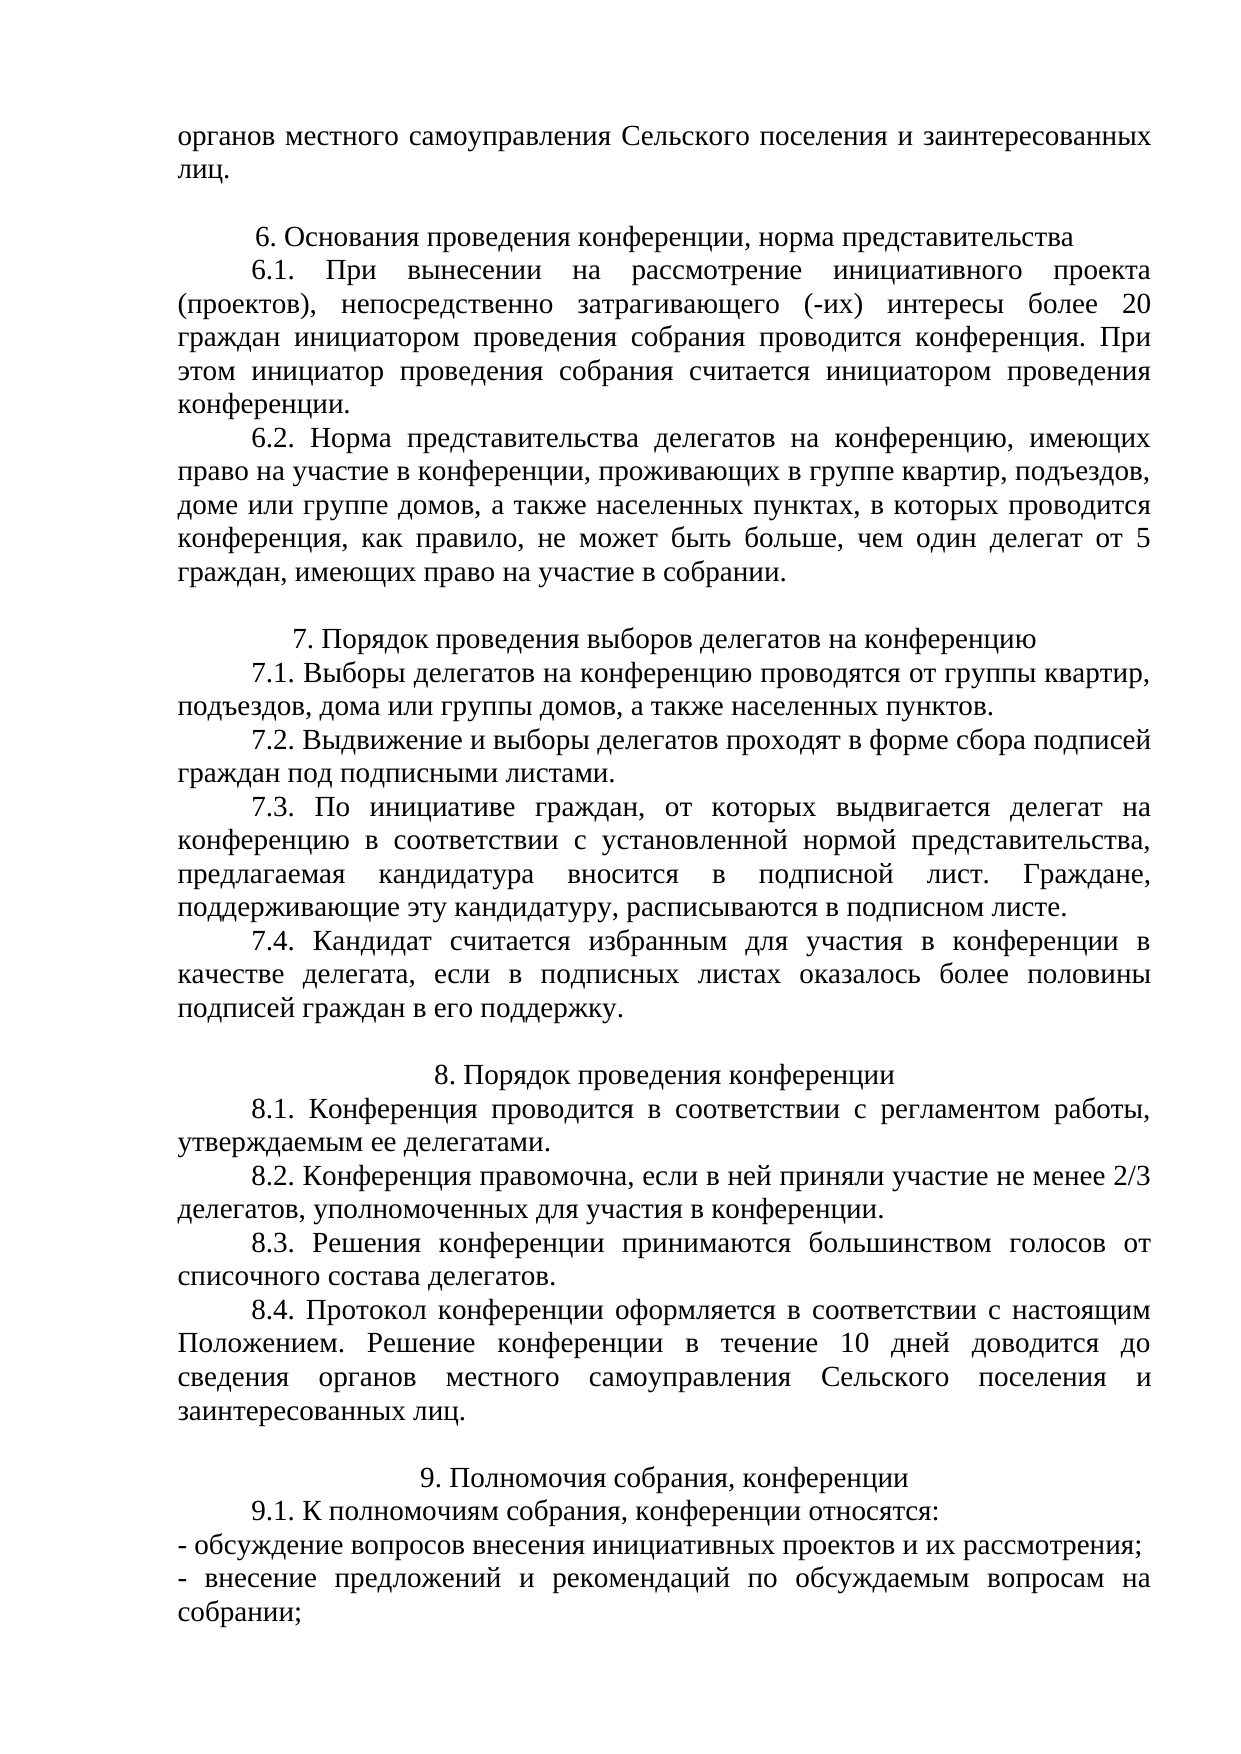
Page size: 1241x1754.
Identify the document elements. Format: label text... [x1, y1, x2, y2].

text 9.1. К полномочиям собрания, конференции относятся: [177, 1493, 1152, 1527]
text - внесение предложений и рекомендаций по обсуждаемым вопросам на собрании; [177, 1560, 1152, 1627]
text - обсуждение вопросов внесения инициативных проектов и их рассмотрения; [177, 1527, 1152, 1560]
text 7. Порядок проведения выборов делегатов на конференцию [177, 621, 1152, 655]
text 8. Порядок проведения конференции [177, 1057, 1152, 1091]
text 8.4. Протокол конференции оформляется в соответствии с настоящим Положением. Решение конференции в течение 10 дней доводится до сведения органов местного самоуправления Сельского поселения и заинтересованных лиц. [177, 1292, 1152, 1426]
text 9. Полномочия собрания, конференции [177, 1460, 1152, 1493]
text 7.1. Выборы делегатов на конференцию проводятся от группы квартир, подъездов, дома или группы домов, а также населенных пунктов. [177, 655, 1152, 722]
text 7.4. Кандидат считается избранным для участия в конференции в качестве делегата, если в подписных листах оказалось более половины подписей граждан в его поддержку. [177, 923, 1152, 1024]
text 8.1. Конференция проводится в соответствии с регламентом работы, утверждаемым ее делегатами. [177, 1091, 1152, 1158]
text 7.2. Выдвижение и выборы делегатов проходят в форме сбора подписей граждан под подписными листами. [177, 722, 1152, 789]
text 8.2. Конференция правомочна, если в ней приняли участие не менее 2/3 делегатов, уполномоченных для участия в конференции. [177, 1158, 1152, 1225]
text 8.3. Решения конференции принимаются большинством голосов от списочного состава делегатов. [177, 1225, 1152, 1292]
text 6. Основания проведения конференции, норма представительства [177, 219, 1152, 252]
text 6.1. При вынесении на рассмотрение инициативного проекта (проектов), непосредственно затрагивающего (-их) интересы более 20 граждан инициатором проведения собрания проводится конференция. При этом инициатор проведения собрания считается инициатором проведения конференции. [177, 252, 1152, 420]
text 7.3. По инициативе граждан, от которых выдвигается делегат на конференцию в соответствии с установленной нормой представительства, предлагаемая кандидатура вносится в подписной лист. Граждане, поддерживающие эту кандидатуру, расписываются в подписном листе. [177, 789, 1152, 923]
text 6.2. Норма представительства делегатов на конференцию, имеющих право на участие в конференции, проживающих в группе квартир, подъездов, доме или группе домов, а также населенных пунктах, в которых проводится конференция, как правило, не может быть больше, чем один делегат от 5 граждан, имеющих право на участие в собрании. [177, 420, 1152, 588]
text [177, 118, 1152, 185]
